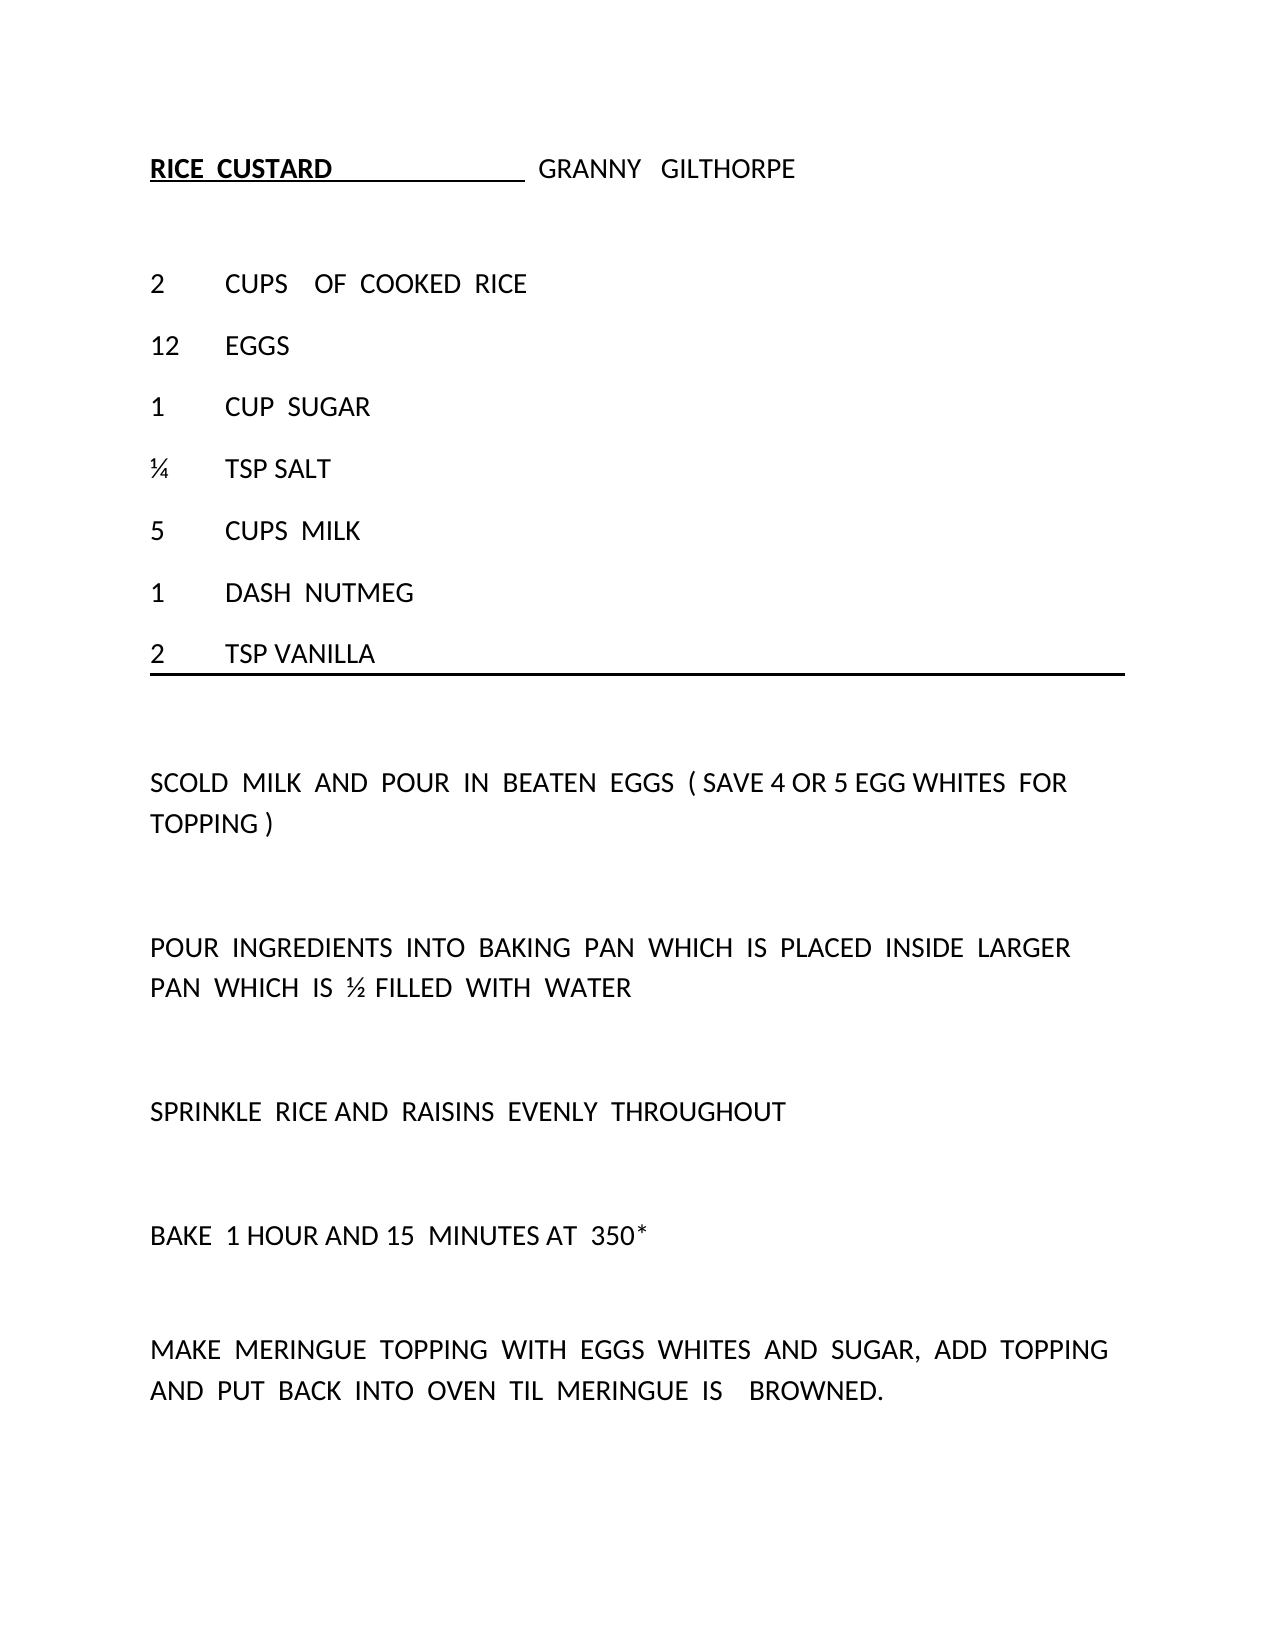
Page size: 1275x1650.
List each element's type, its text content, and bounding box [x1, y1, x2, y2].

text RICE CUSTARD GRANNY GILTHORPE [150, 150, 1125, 186]
text 2 TSP VANILLA [150, 635, 1125, 673]
text BAKE 1 HOUR AND 15 MINUTES AT 350* [150, 1217, 1125, 1252]
text POUR INGREDIENTS INTO BAKING PAN WHICH IS PLACED INSIDE LARGER PAN WHICH IS ½ FILLED WITH WATER [150, 929, 1125, 1005]
text 2 CUPS OF COOKED RICE [150, 265, 1125, 300]
text SCOLD MILK AND POUR IN BEATEN EGGS ( SAVE 4 OR 5 EGG WHITES FOR TOPPING ) [150, 764, 1125, 841]
text ¼ TSP SALT [150, 450, 1125, 486]
text 1 CUP SUGAR [150, 388, 1125, 424]
text 12 EGGS [150, 327, 1125, 362]
text 5 CUPS MILK [150, 512, 1125, 547]
text SPRINKLE RICE AND RAISINS EVENLY THROUGHOUT [150, 1093, 1125, 1129]
text MAKE MERINGUE TOPPING WITH EGGS WHITES AND SUGAR, ADD TOPPING AND PUT BACK INTO OVEN TIL MERINGUE IS BROWNED. [150, 1331, 1125, 1408]
text 1 DASH NUTMEG [150, 574, 1125, 609]
